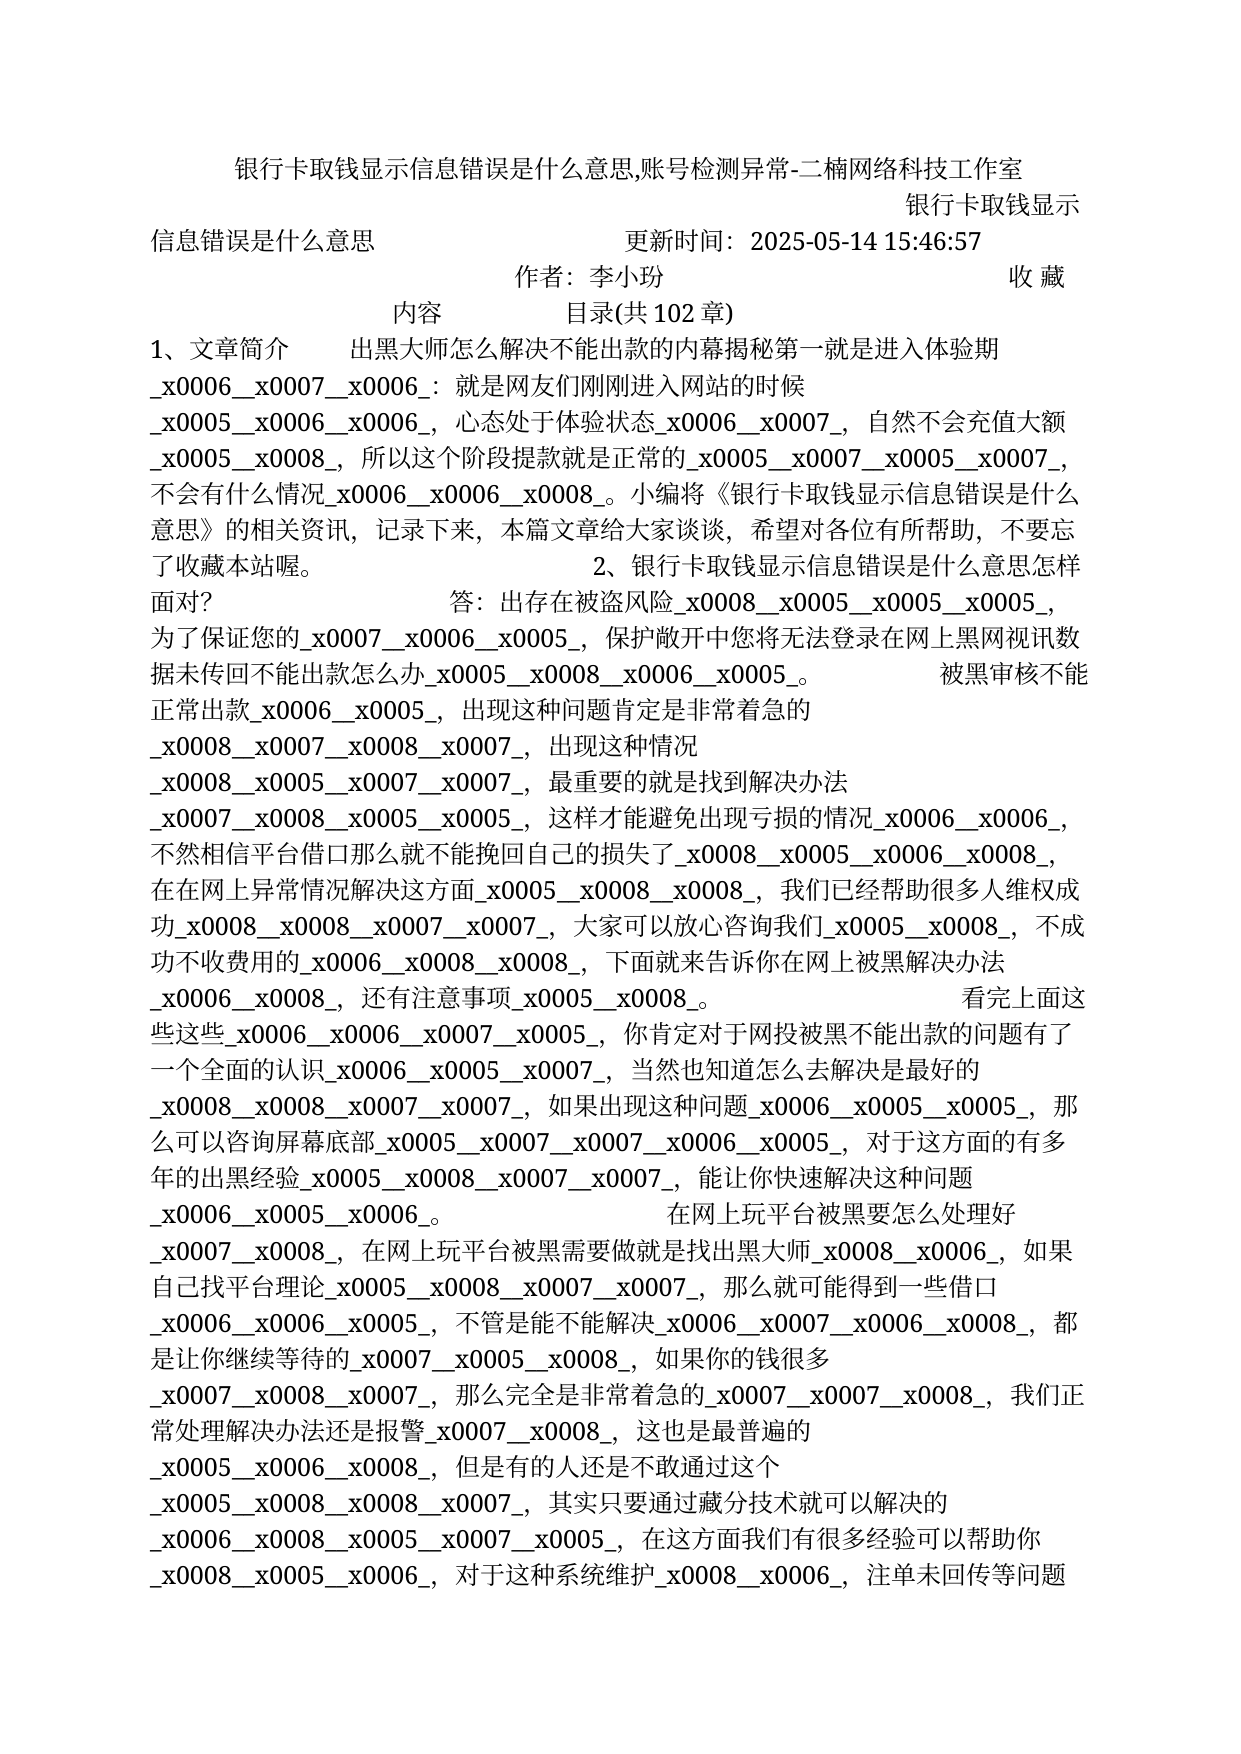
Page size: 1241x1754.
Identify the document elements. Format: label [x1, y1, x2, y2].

text [150, 150, 1090, 1592]
